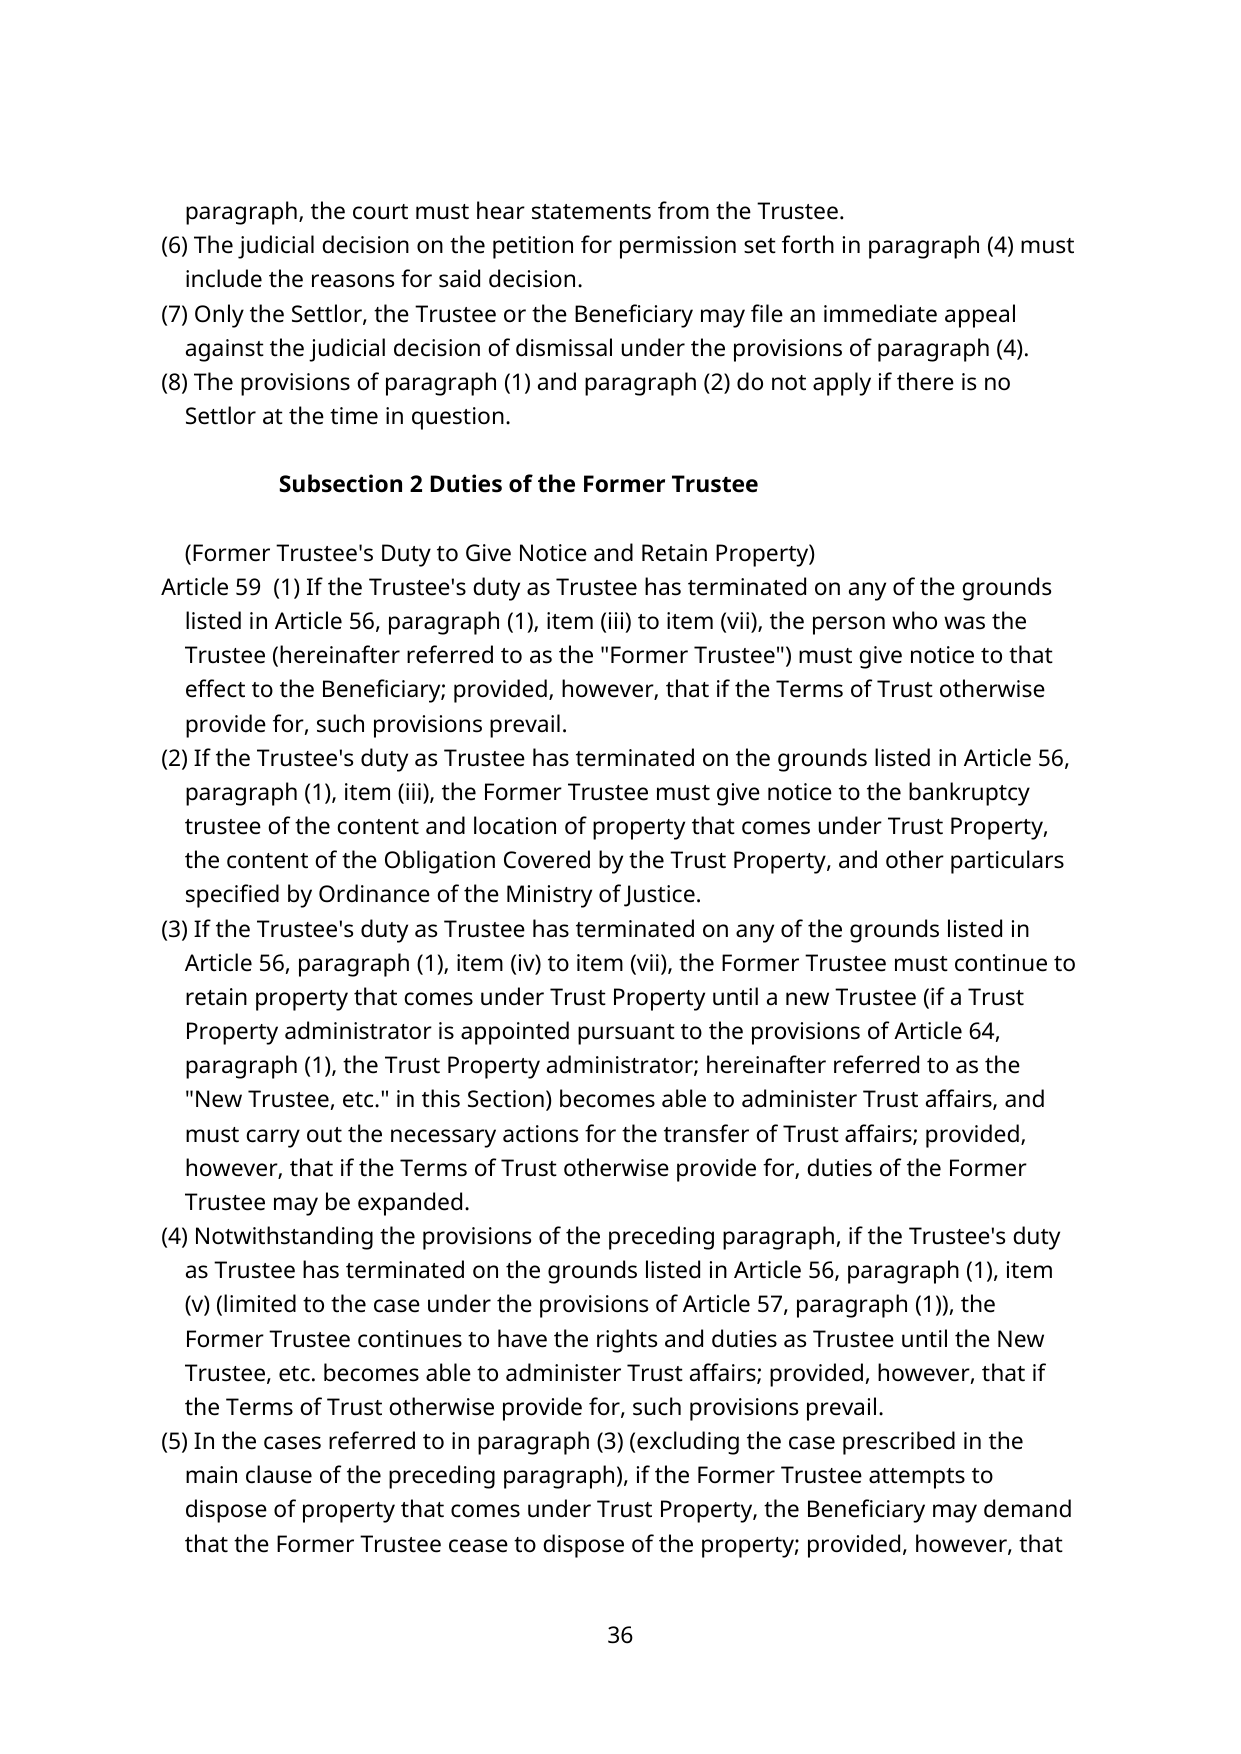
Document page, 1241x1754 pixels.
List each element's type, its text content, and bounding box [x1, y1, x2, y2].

text Subsection 2 Duties of the Former Trustee [276, 467, 1079, 501]
text (Former Trustee's Duty to Give Notice and Retain Property) [184, 535, 1079, 569]
text (8) The provisions of paragraph (1) and paragraph (2) do not apply if there is no Settlor at the time in question. [161, 364, 1079, 433]
text Article 59 (1) If the Trustee's duty as Trustee has terminated on any of the grounds listed in Article 56, paragraph (1), item (iii) to item (vii), the person who was the Trustee (hereinafter referred to as the "Former Trustee") must give notice to that effect to the Beneficiary; provided, however, that if the Terms of Trust otherwise provide for, such provisions prevail. [161, 569, 1079, 740]
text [161, 194, 1079, 228]
text (3) If the Trustee's duty as Trustee has terminated on any of the grounds listed in Article 56, paragraph (1), item (iv) to item (vii), the Former Trustee must continue to retain property that comes under Trust Property until a new Trustee (if a Trust Property administrator is appointed pursuant to the provisions of Article 64, paragraph (1), the Trust Property administrator; hereinafter referred to as the "New Trustee, etc." in this Section) becomes able to administer Trust affairs, and must carry out the necessary actions for the transfer of Trust affairs; provided, however, that if the Terms of Trust otherwise provide for, duties of the Former Trustee may be expanded. [161, 911, 1079, 1219]
text (4) Notwithstanding the provisions of the preceding paragraph, if the Trustee's duty as Trustee has terminated on the grounds listed in Article 56, paragraph (1), item (v) (limited to the case under the provisions of Article 57, paragraph (1)), the Former Trustee continues to have the rights and duties as Trustee until the New Trustee, etc. becomes able to administer Trust affairs; provided, however, that if the Terms of Trust otherwise provide for, such provisions prevail. [161, 1219, 1079, 1424]
text (6) The judicial decision on the petition for permission set forth in paragraph (4) must include the reasons for said decision. [161, 228, 1079, 296]
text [161, 1424, 1079, 1560]
text (7) Only the Settlor, the Trustee or the Beneficiary may file an immediate appeal against the judicial decision of dismissal under the provisions of paragraph (4). [161, 296, 1079, 364]
text (2) If the Trustee's duty as Trustee has terminated on the grounds listed in Article 56, paragraph (1), item (iii), the Former Trustee must give notice to the bankruptcy trustee of the content and location of property that comes under Trust Property, the content of the Obligation Covered by the Trust Property, and other particulars specified by Ordinance of the Ministry of Justice. [161, 740, 1079, 911]
